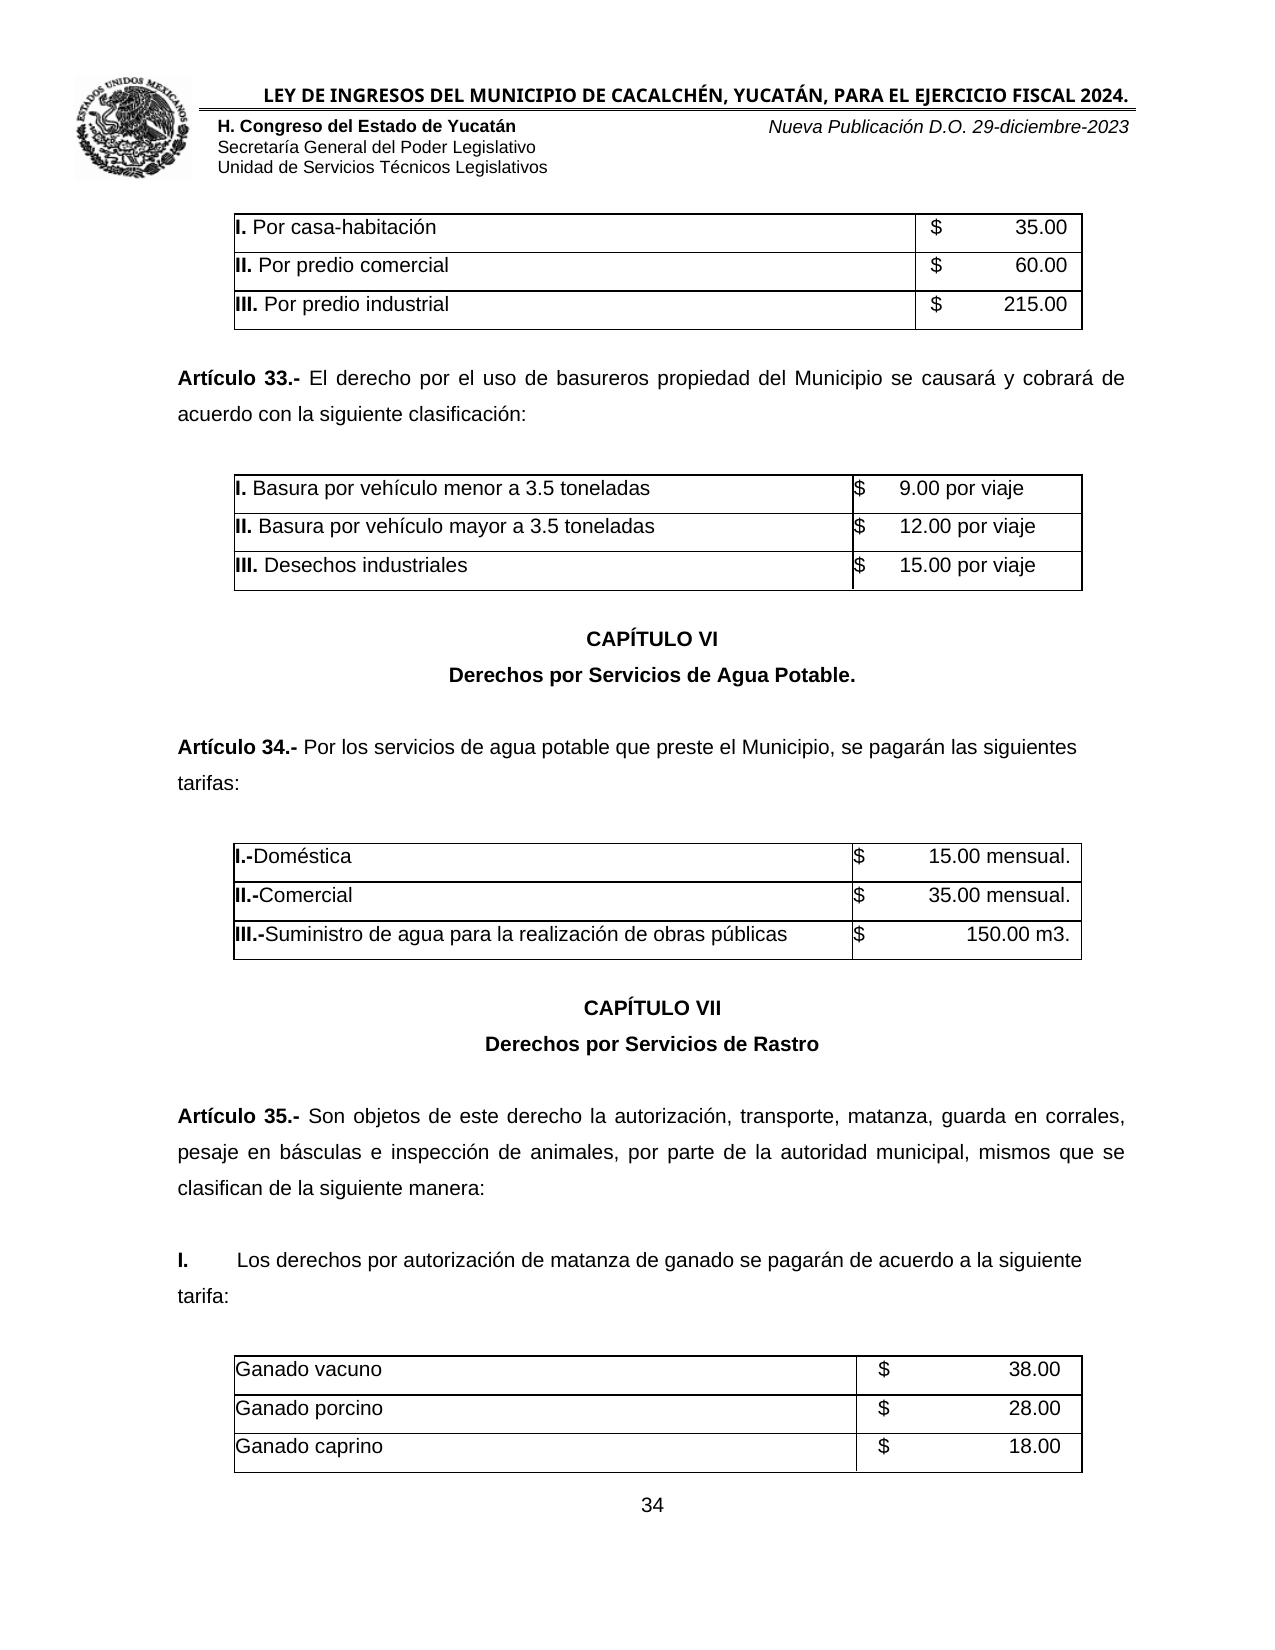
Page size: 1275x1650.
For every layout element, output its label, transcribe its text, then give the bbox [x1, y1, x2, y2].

text Artículo 35.- Son objetos de este derecho la autorización, transporte, matanza, guarda en corrales, pesaje en básculas e inspección de animales, por parte de la autoridad municipal, mismos que se clasifican de la siguiente manera: [177, 1104, 1127, 1200]
table_cell $ 215.00 [916, 292, 1081, 329]
table_cell II. Basura por vehículo mayor a 3.5 toneladas [235, 514, 852, 551]
table_cell $ 150.00 m3. [853, 922, 1081, 958]
table_cell $ 18.00 [857, 1434, 1081, 1471]
text Artículo 34.- Por los servicios de agua potable que preste el Municipio, se pagarán las siguientes tarifas: [177, 735, 1127, 795]
table_cell Ganado caprino [235, 1434, 856, 1471]
table_header $ 38.00 [857, 1357, 1081, 1394]
text CAPÍTULO VI [177, 627, 1127, 651]
table_cell III. Desechos industriales [235, 552, 852, 589]
table_cell $ 60.00 [916, 253, 1081, 290]
table_header Ganado vacuno [235, 1357, 856, 1394]
table_header $ 15.00 mensual. [853, 844, 1081, 881]
table_cell $ 12.00 por viaje [854, 514, 1081, 551]
list Los derechos por autorización de matanza de ganado se pagarán de acuerdo a la siguiente tarifa: [177, 1248, 1127, 1307]
table_header I.-Doméstica [235, 844, 852, 881]
table_header I. Basura por vehículo menor a 3.5 toneladas [235, 476, 852, 513]
table_cell III. Por predio industrial [235, 292, 915, 329]
text CAPÍTULO VII [177, 996, 1127, 1020]
text Artículo 33.- El derecho por el uso de basureros propiedad del Municipio se causará y cobrará de acuerdo con la siguiente clasificación: [177, 366, 1127, 426]
table_cell III.-Suministro de agua para la realización de obras públicas [235, 922, 852, 958]
text Derechos por Servicios de Agua Potable. [177, 663, 1127, 687]
table_cell $ 28.00 [857, 1396, 1081, 1433]
table_cell $ 35.00 mensual. [853, 883, 1081, 920]
table_cell II. Por predio comercial [235, 253, 915, 290]
table_header I. Por casa-habitación [235, 215, 915, 252]
table_cell Ganado porcino [235, 1396, 856, 1433]
text Derechos por Servicios de Rastro [177, 1032, 1127, 1056]
table_cell $ 15.00 por viaje [854, 552, 1081, 589]
table_header $ 35.00 [916, 215, 1081, 252]
table_cell II.-Comercial [235, 883, 852, 920]
table_header $ 9.00 por viaje [854, 476, 1081, 513]
